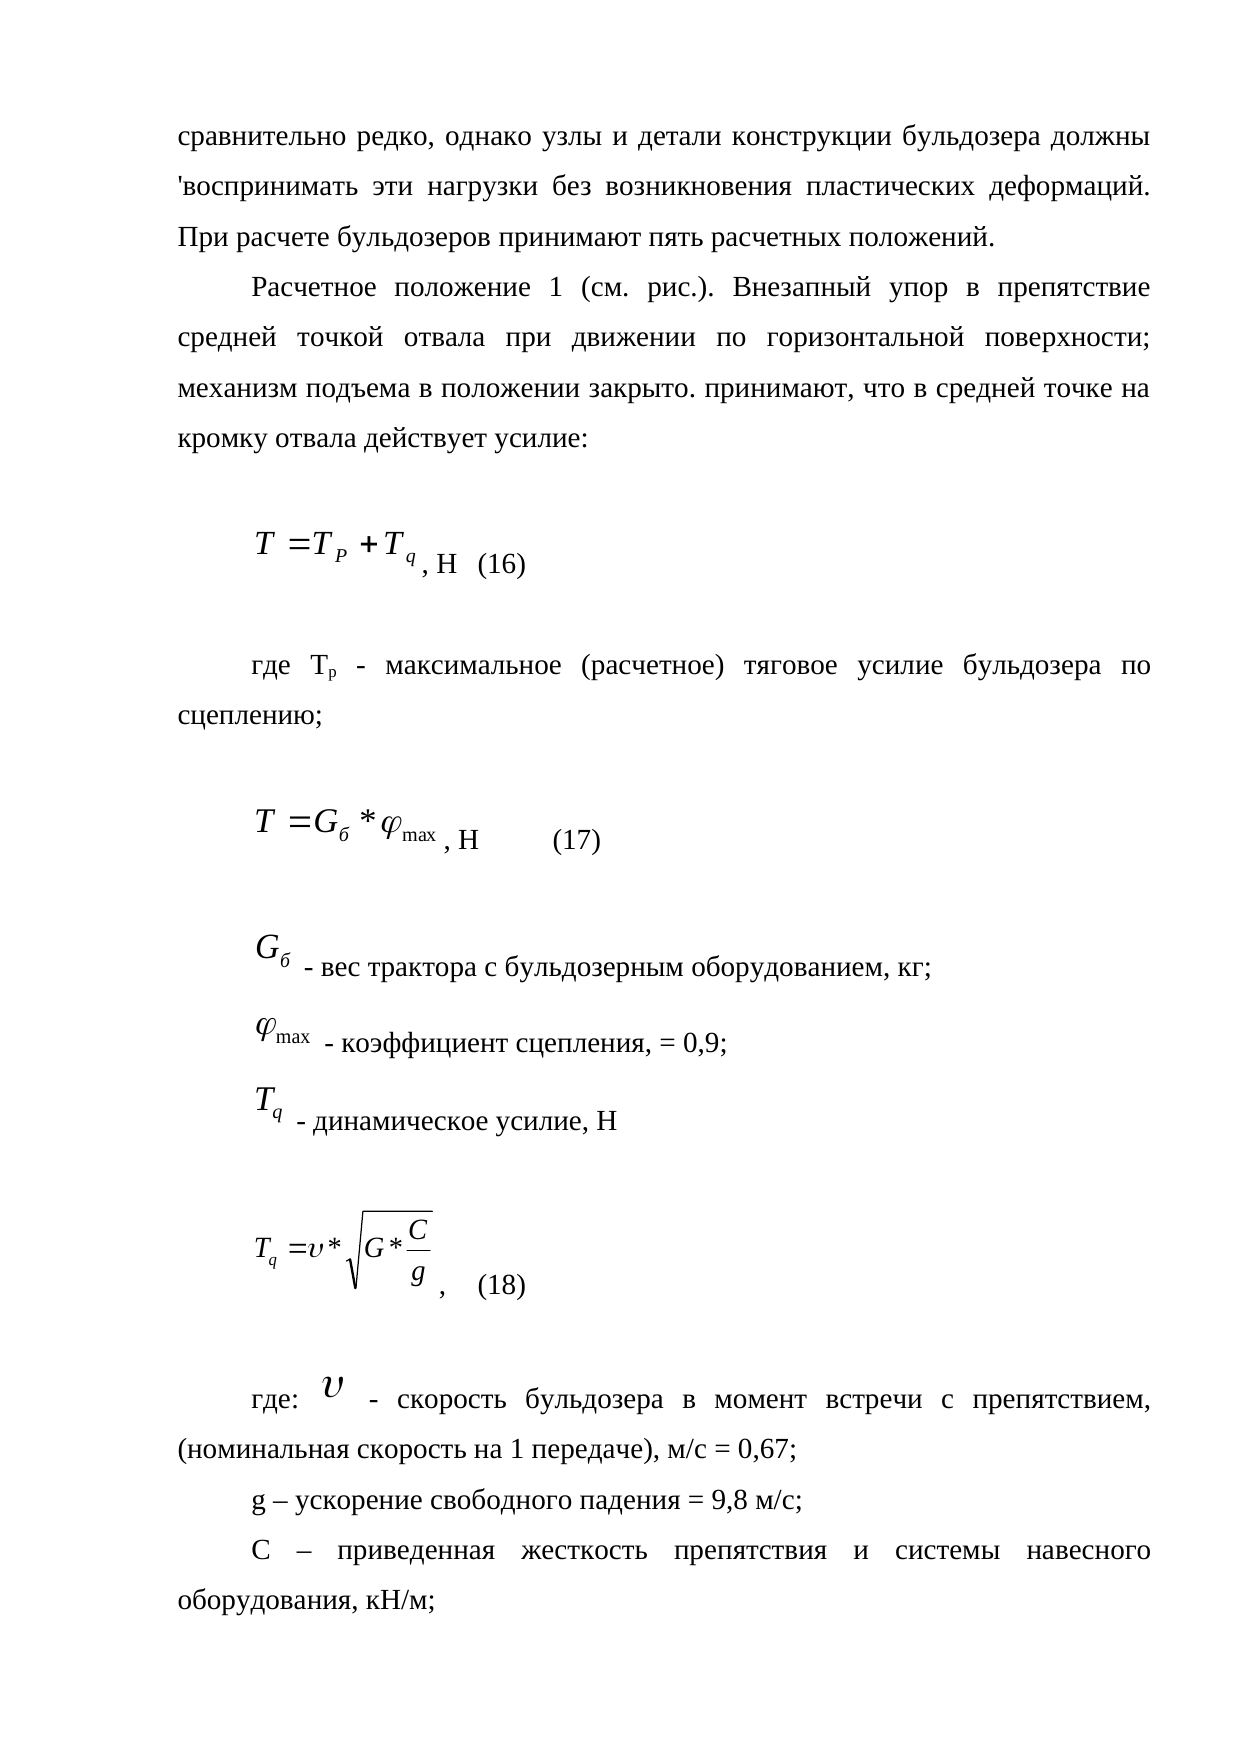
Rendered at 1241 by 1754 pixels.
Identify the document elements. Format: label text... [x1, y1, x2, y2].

text , (18) [177, 1204, 1152, 1301]
text Расчетное положение 1 (см. рис.). Внезапный упор в препятствие средней точкой отвала при движении по горизонтальной поверхности; механизм подъема в положении закрыто. принимают, что в средней точке на кромку отвала действует усилие: [177, 269, 1152, 453]
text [177, 118, 1152, 252]
text , Н (17) [177, 798, 1152, 856]
text где: - скорость бульдозера в момент встречи с препятствием, (номинальная скорость на 1 передаче), м/с = 0,67; [177, 1368, 1152, 1465]
text где Тр - максимальное (расчетное) тяговое усилие бульдозера по сцеплению; [177, 647, 1152, 731]
text С – приведенная жесткость препятствия и системы навесного оборудования, кН/м; [177, 1532, 1152, 1616]
text - коэффициент сцепления, = 0,9; [177, 999, 1152, 1059]
text g – ускорение свободного падения = 9,8 м/с; [177, 1482, 1152, 1515]
text , Н (16) [177, 521, 1152, 580]
text - вес трактора с бульдозерным оборудованием, кг; [177, 923, 1152, 983]
text - динамическое усилие, Н [177, 1076, 1152, 1137]
